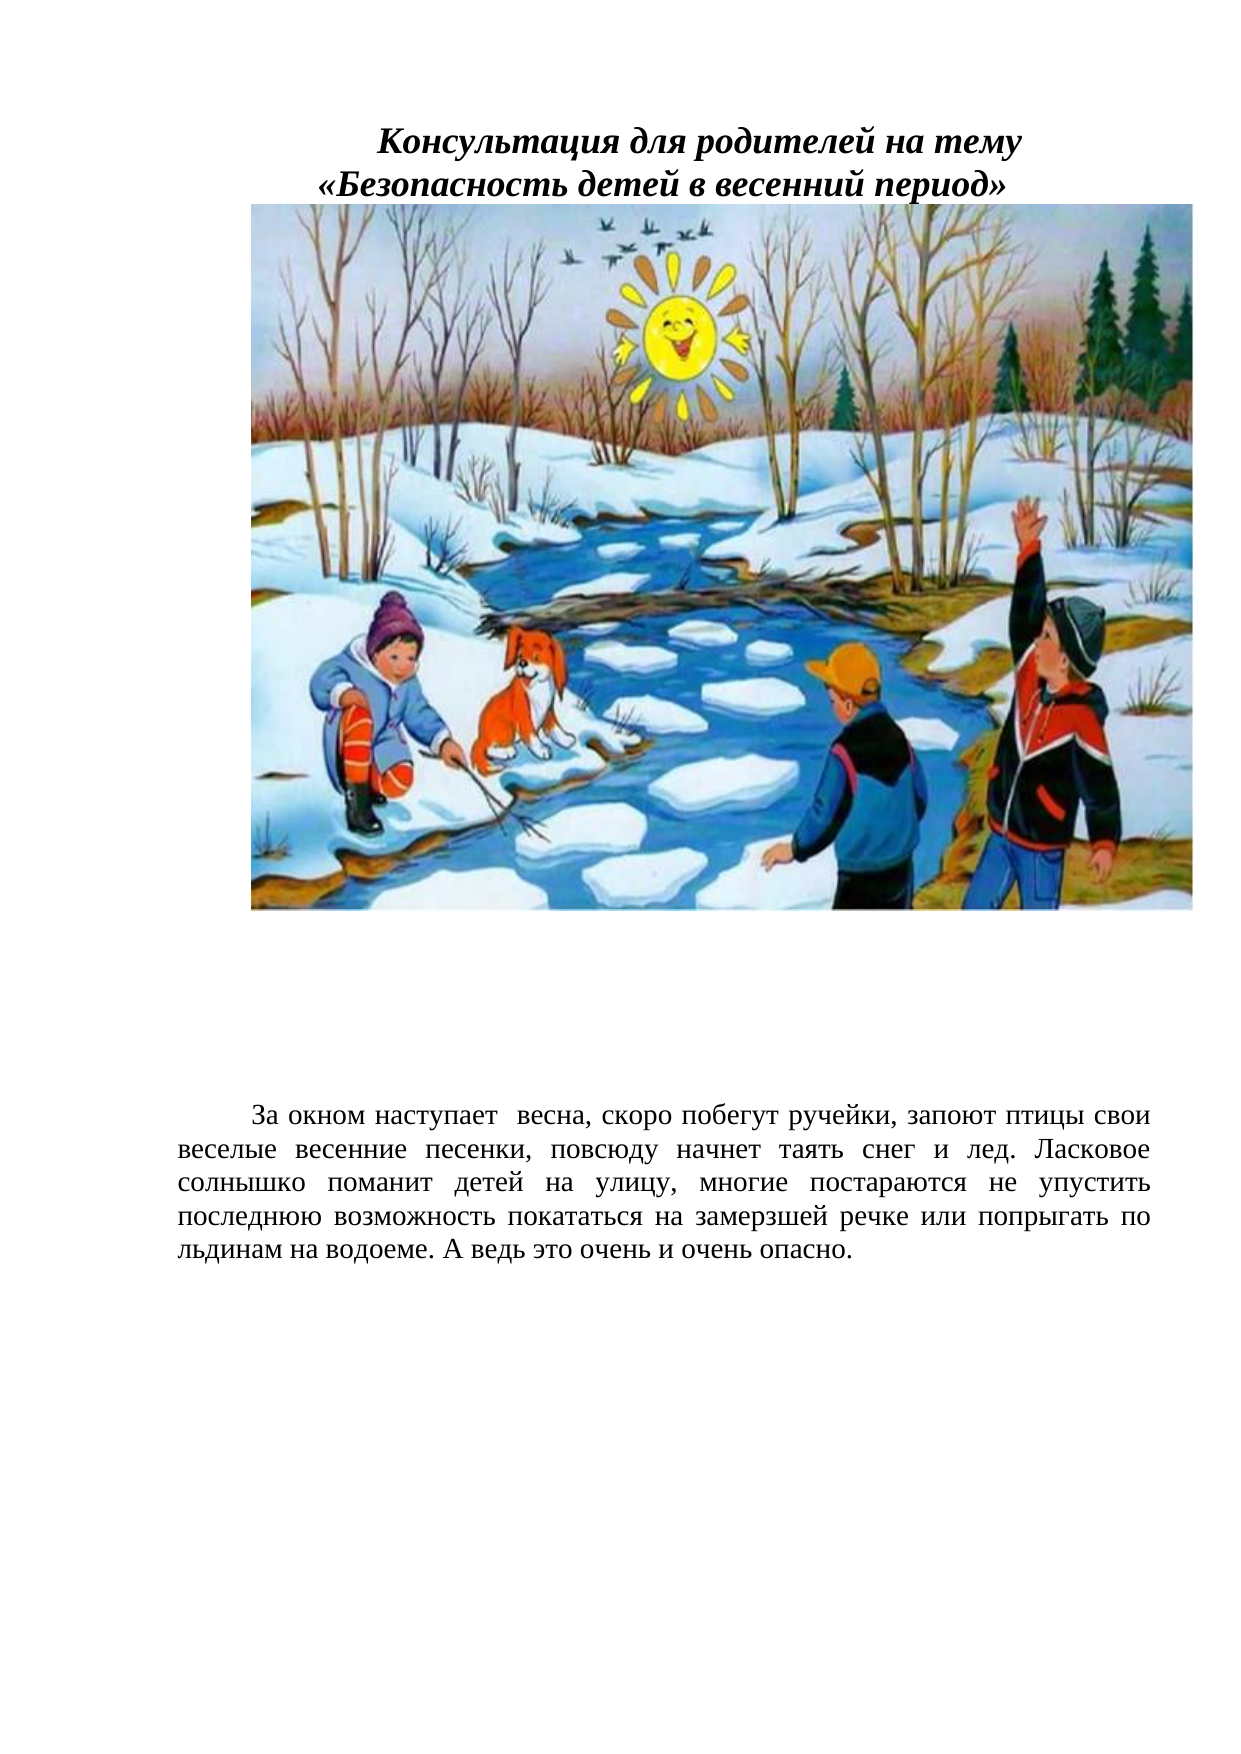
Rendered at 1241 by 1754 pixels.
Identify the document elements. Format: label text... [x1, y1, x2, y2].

picture [251, 204, 1194, 911]
text Консультация для родителей на тему «Безопасность детей в весенний период» [177, 118, 1152, 204]
text За окном наступает весна, скоро побегут ручейки, запоют птицы свои веселые весенние песенки, повсюду начнет таять снег и лед. Ласковое солнышко поманит детей на улицу, многие постараются не упустить последнюю возможность покататься на замерзшей речке или попрыгать по льдинам на водоеме. А ведь это очень и очень опасно. [177, 1097, 1152, 1265]
